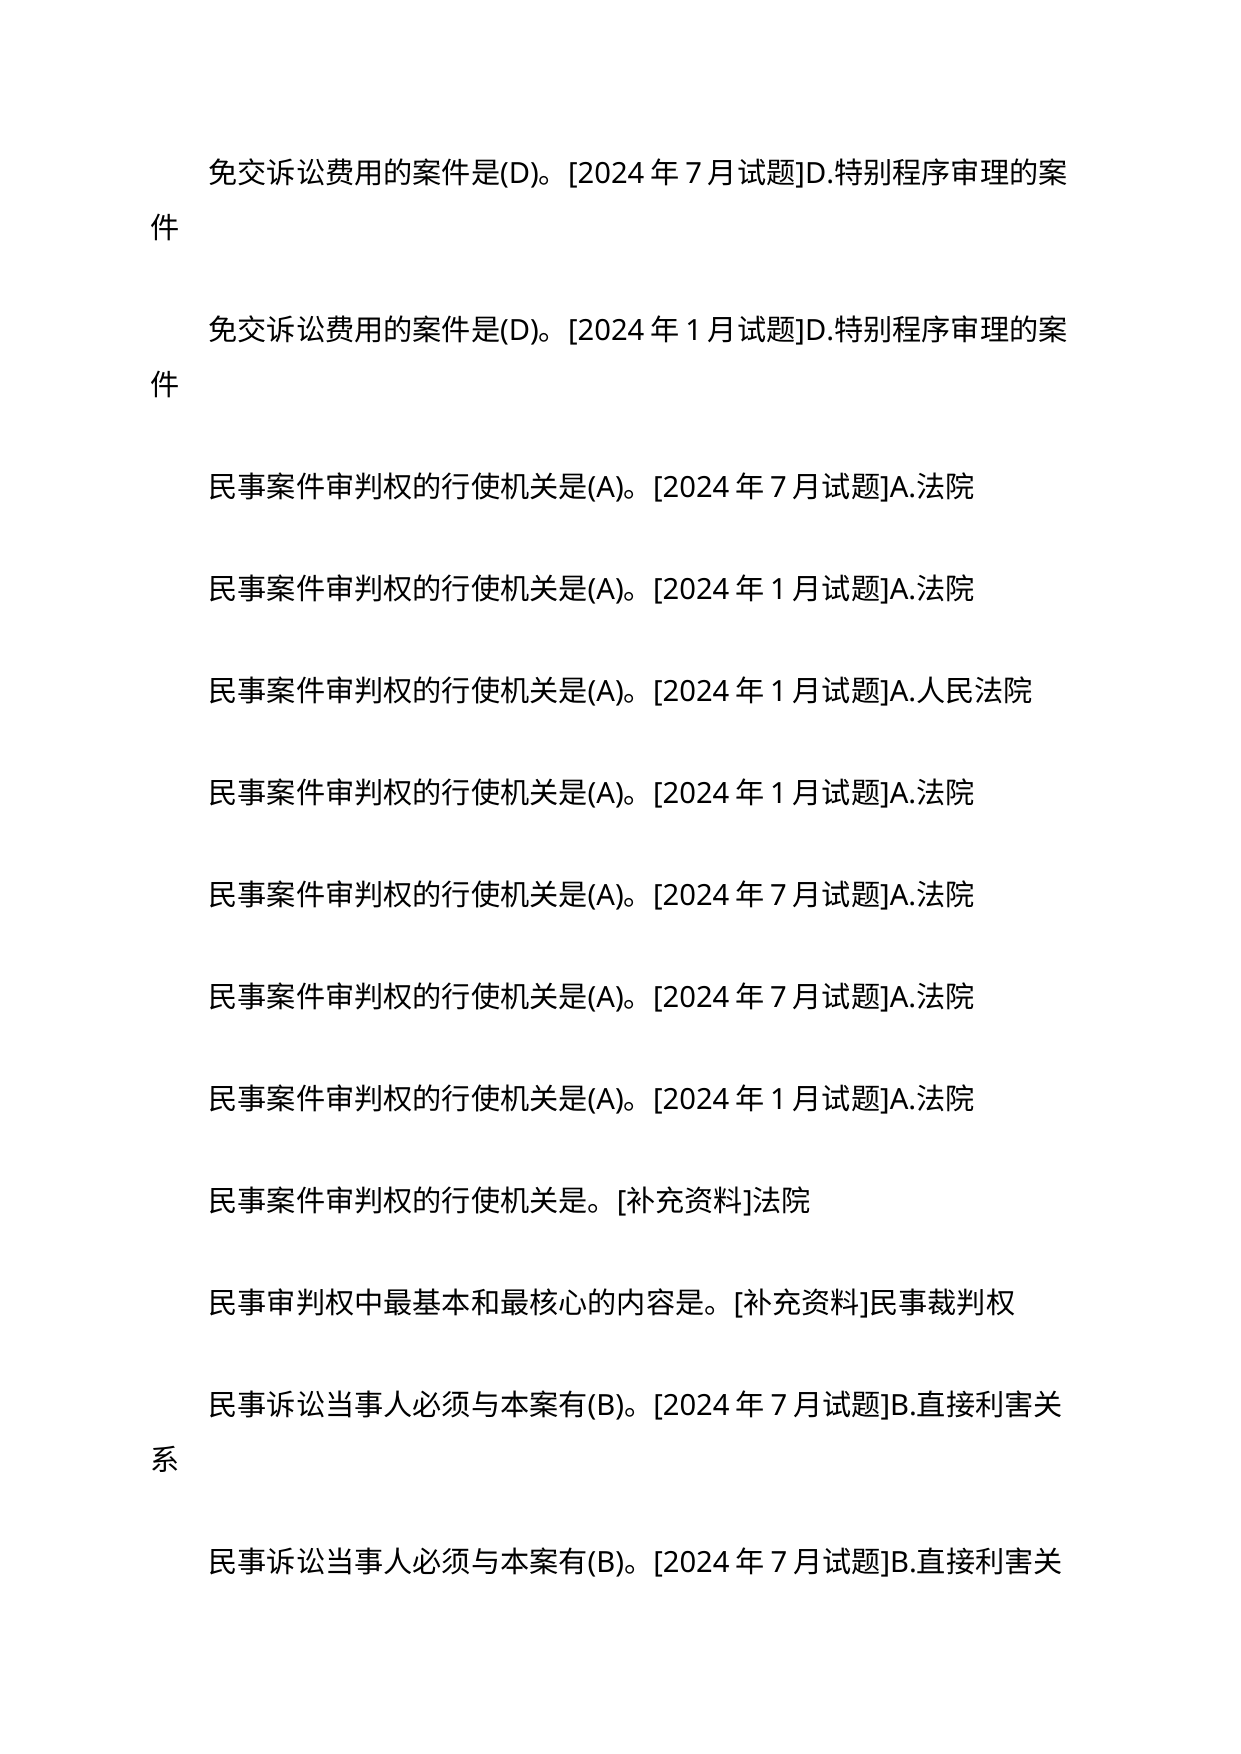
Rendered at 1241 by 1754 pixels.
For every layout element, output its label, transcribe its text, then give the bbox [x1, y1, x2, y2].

text 免交诉讼费用的案件是(D)。[2024年1月试题]D.特别程序审理的案件 [150, 307, 1090, 404]
text 民事审判权中最基本和最核心的内容是。[补充资料]民事裁判权 [150, 1279, 1090, 1322]
text 民事案件审判权的行使机关是(A)。[2024年1月试题]A.法院 [150, 1075, 1090, 1118]
text 民事案件审判权的行使机关是。[补充资料]法院 [150, 1177, 1090, 1220]
text 民事案件审判权的行使机关是(A)。[2024年7月试题]A.法院 [150, 973, 1090, 1016]
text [150, 1538, 1090, 1581]
text 民事案件审判权的行使机关是(A)。[2024年7月试题]A.法院 [150, 871, 1090, 914]
text 民事案件审判权的行使机关是(A)。[2024年1月试题]A.人民法院 [150, 667, 1090, 710]
text 民事案件审判权的行使机关是(A)。[2024年1月试题]A.法院 [150, 769, 1090, 812]
text 民事案件审判权的行使机关是(A)。[2024年7月试题]A.法院 [150, 463, 1090, 506]
text 民事案件审判权的行使机关是(A)。[2024年1月试题]A.法院 [150, 566, 1090, 608]
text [150, 150, 1090, 247]
text 民事诉讼当事人必须与本案有(B)。[2024年7月试题]B.直接利害关系 [150, 1381, 1090, 1479]
